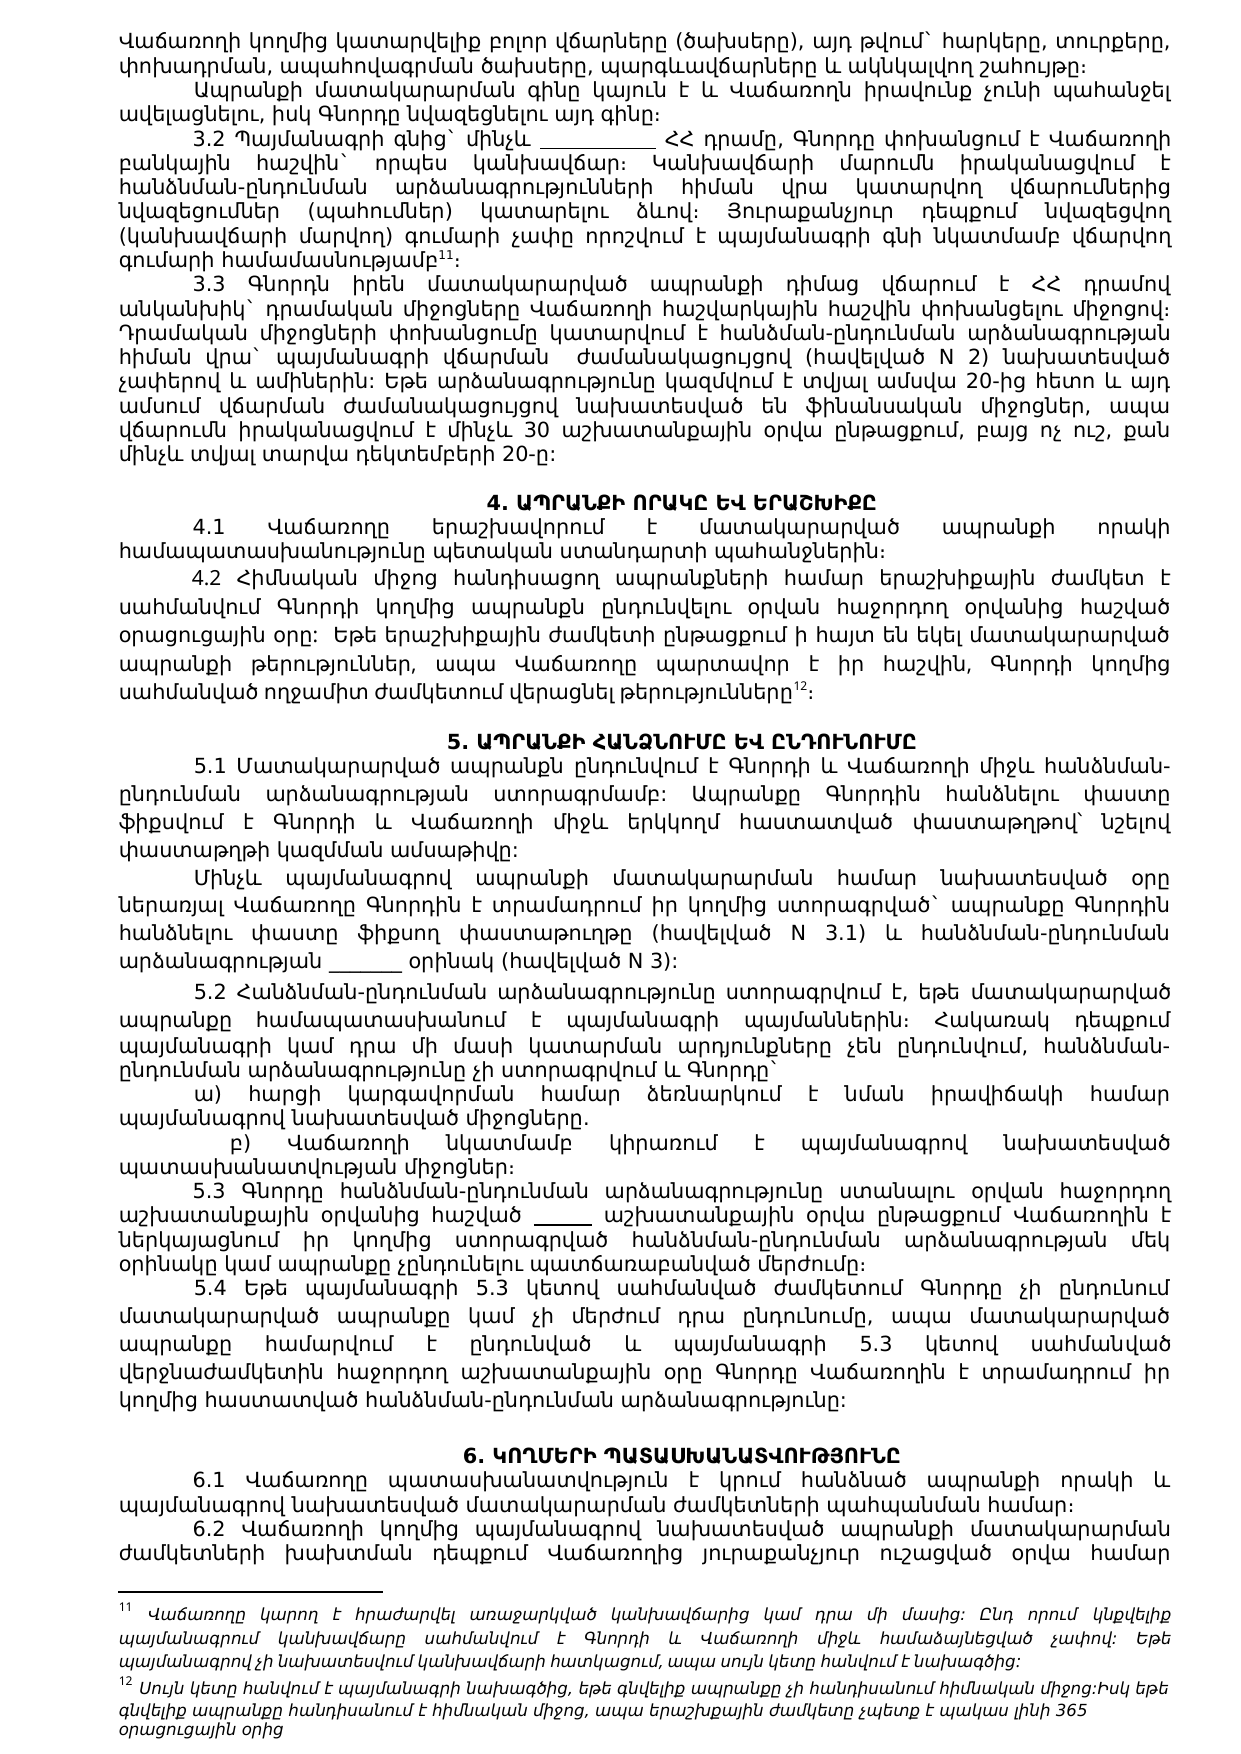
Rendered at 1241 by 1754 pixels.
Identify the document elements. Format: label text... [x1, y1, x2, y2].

text 5.1 Մատակարարված ապրանքն ընդունվում է Գնորդի և Վաճառողի միջև հանձնման-ընդունման արձանագրության ստորագրմամբ: Ապրանքը Գնորդին հանձնելու փաստը ֆիքսվում է Գնորդի և Վաճառողի միջև երկկողմ հաստատված փաստաթղթով՝ նշելով փաստաթղթի կազմման ամսաթիվը: [118, 754, 1171, 862]
text 5.2 Հանձնման-ընդունման արձանագրությունը ստորագրվում է, եթե մատակարարված ապրանքը համապատասխանում է պայմանագրի պայմաններին։ Հակառակ դեպքում պայմանագրի կամ դրա մի մասի կատարման արդյունքները չեն ընդունվում, հանձնման-ընդունման արձանագրությունը չի ստորագրվում և Գնորդը` [118, 977, 1171, 1082]
text 6. ԿՈՂՄԵՐԻ ՊԱՏԱՍԽԱՆԱՏՎՈՒԹՅՈՒՆԸ [118, 1444, 1171, 1468]
text Մինչև պայմանագրով ապրանքի մատակարարման համար նախատեսված օրը ներառյալ Վաճառողը Գնորդին է տրամադրում իր կողմից ստորագրված` ապրանքը Գնորդին հանձնելու փաստը ֆիքսող փաստաթուղթը (հավելված N 3.1) և հանձնման-ընդունման արձանագրության _______ օրինակ (հավելված N 3): [118, 866, 1171, 973]
text 6.1 Վաճառողը պատասխանատվություն է կրում հանձնած ապրանքի որակի և պայմանագրով նախատեսված մատակարարման ժամկետների պահպանման համար։ [118, 1468, 1171, 1517]
text 3.3 Գնորդն իրեն մատակարարված ապրանքի դիմաց վճարում է ՀՀ դրամով անկանխիկ` դրամական միջոցները Վաճառողի հաշվարկային հաշվին փոխանցելու միջոցով։ Դրամական միջոցների փոխանցումը կատարվում է հանձման-ընդունման արձանագրության հիման վրա` պայմանագրի վճարման ժամանակացույցով (հավելված N 2) նախատեսված չափերով և ամիներին: Եթե արձանագրությունը կազմվում է տվյալ ամսվա 20-ից հետո և այդ ամսում վճարման ժամանակացույցով նախատեսված են ֆինանսական միջոցներ, ապա վճարումն իրականացվում է մինչև 30 աշխատանքային օրվա ընթացքում, բայց ոչ ուշ, քան մինչև տվյալ տարվա դեկտեմբերի 20-ը: [118, 272, 1171, 466]
text 4. ԱՊՐԱՆՔԻ ՈՐԱԿԸ ԵՎ ԵՐԱՇԽԻՔԸ [118, 491, 1171, 515]
text 5. ԱՊՐԱՆՔԻ ՀԱՆՁՆՈՒՄԸ ԵՎ ԸՆԴՈՒՆՈՒՄԸ [118, 730, 1171, 754]
text 5.3 Գնորդը հանձնման-ընդունման արձանագրությունը ստանալու օրվան հաջորդող աշխատանքային օրվանից հաշված աշխատանքային օրվա ընթացքում Վաճառողին է ներկայացնում իր կողմից ստորագրված հանձնման-ընդունման արձանագրության մեկ օրինակը կամ ապրանքը չընդունելու պատճառաբանված մերժումը։ [118, 1179, 1171, 1276]
text ա) հարցի կարգավորման համար ձեռնարկում է նման իրավիճակի համար պայմանագրով նախատեսված միջոցները. [118, 1082, 1171, 1131]
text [118, 1517, 1171, 1566]
text 4.2 Հիմնական միջոց հանդիսացող ապրանքների համար երաշխիքային ժամկետ է սահմանվում Գնորդի կողմից ապրանքն ընդունվելու օրվան հաջորդող օրվանից հաշված օրացուցային օրը: Եթե երաշխիքային ժամկետի ընթացքում ի հայտ են եկել մատակարարված ապրանքի թերություններ, ապա Վաճառողը պարտավոր է իր հաշվին, Գնորդի կողմից սահմանված ողջամիտ ժամկետում վերացնել թերությունները։ [118, 563, 1171, 706]
text 5.4 Եթե պայմանագրի 5.3 կետով սահմանված ժամկետում Գնորդը չի ընդունում մատակարարված ապրանքը կամ չի մերժում դրա ընդունումը, ապա մատակարարված ապրանքը համարվում է ընդունված և պայմանագրի 5.3 կետով սահմանված վերջնաժամկետին հաջորդող աշխատանքային օրը Գնորդը Վաճառողին է տրամադրում իր կողմից հաստատված հանձնման-ընդունման արձանագրությունը: [118, 1276, 1171, 1412]
text 4.1 Վաճառողը երաշխավորում է մատակարարված ապրանքի որակի համապատասխանությունը պետական ստանդարտի պահանջներին։ [118, 515, 1171, 563]
text բ) Վաճառողի նկատմամբ կիրառում է պայմանագրով նախատեսված պատասխանատվության միջոցներ։ [118, 1131, 1171, 1179]
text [118, 29, 1171, 78]
text Ապրանքի մատակարարման գինը կայուն է և Վաճառողն իրավունք չունի պահանջել ավելացնելու, իսկ Գնորդը նվազեցնելու այդ գինը։ [118, 78, 1171, 127]
text 3.2 Պայմանագրի գնից` մինչև ՀՀ դրամը, Գնորդը փոխանցում է Վաճառողի բանկային հաշվին` որպես կանխավճար։ Կանխավճարի մարումն իրականացվում է հանձնման-ընդունման արձանագրությունների հիման վրա կատարվող վճարումներից նվազեցումներ (պահումներ) կատարելու ձևով։ Յուրաքանչյուր դեպքում նվազեցվող (կանխավճարի մարվող) գումարի չափը որոշվում է պայմանագրի գնի նկատմամբ վճարվող գումարի համամասնությամբ։ [118, 127, 1171, 272]
